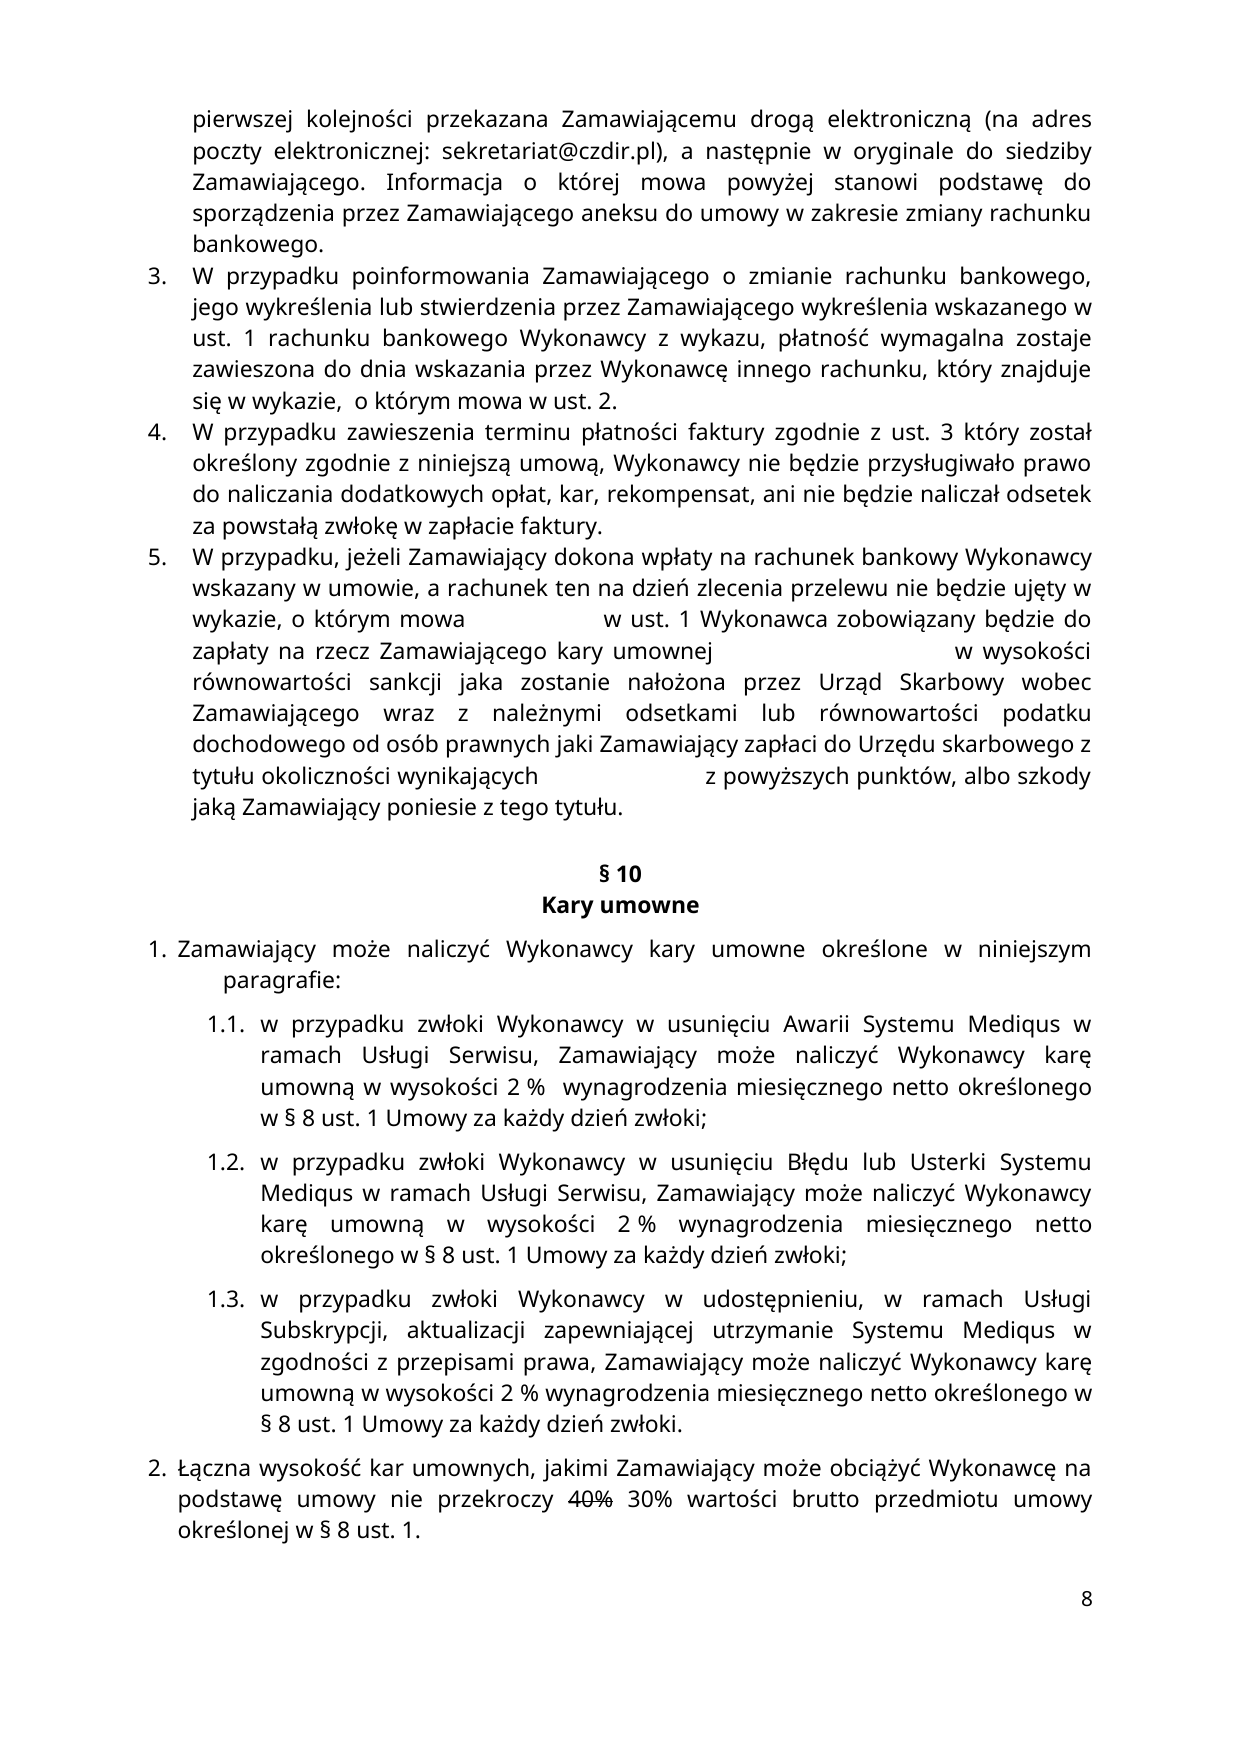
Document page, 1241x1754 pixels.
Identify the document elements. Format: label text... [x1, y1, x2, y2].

list w przypadku zwłoki Wykonawcy w udostępnieniu, w ramach Usługi Subskrypcji, aktualizacji zapewniającej utrzymanie Systemu Mediqus w zgodności z przepisami prawa, Zamawiający może naliczyć Wykonawcy karę umowną w wysokości 2 % wynagrodzenia miesięcznego netto określonego w § 8 ust. 1 Umowy za każdy dzień zwłoki. [207, 1283, 1093, 1439]
list W przypadku, jeżeli Zamawiający dokona wpłaty na rachunek bankowy Wykonawcy wskazany w umowie, a rachunek ten na dzień zlecenia przelewu nie będzie ujęty w wykazie, o którym mowa w ust. 1 Wykonawca zobowiązany będzie do zapłaty na rzecz Zamawiającego kary umownej w wysokości równowartości sankcji jaka zostanie nałożona przez Urząd Skarbowy wobec Zamawiającego wraz z należnymi odsetkami lub równowartości podatku dochodowego od osób prawnych jaki Zamawiający zapłaci do Urzędu skarbowego z tytułu okoliczności wynikających z powyższych punktów, albo szkody jaką Zamawiający poniesie z tego tytułu. [148, 541, 1093, 822]
list W przypadku zawieszenia terminu płatności faktury zgodnie z ust. 3 który został określony zgodnie z niniejszą umową, Wykonawcy nie będzie przysługiwało prawo do naliczania dodatkowych opłat, kar, rekompensat, ani nie będzie naliczał odsetek za powstałą zwłokę w zapłacie faktury. [148, 416, 1093, 541]
list W przypadku poinformowania Zamawiającego o zmianie rachunku bankowego, jego wykreślenia lub stwierdzenia przez Zamawiającego wykreślenia wskazanego w ust. 1 rachunku bankowego Wykonawcy z wykazu, płatność wymagalna zostaje zawieszona do dnia wskazania przez Wykonawcę innego rachunku, który znajduje się w wykazie, o którym mowa w ust. 2. [148, 260, 1093, 416]
list Zamawiający może naliczyć Wykonawcy kary umowne określone w niniejszym paragrafie: [148, 933, 1093, 996]
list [148, 103, 1093, 260]
list Łączna wysokość kar umownych, jakimi Zamawiający może obciążyć Wykonawcę na podstawę umowy nie przekroczy 40% 30% wartości brutto przedmiotu umowy określonej w § 8 ust. 1. [148, 1452, 1093, 1546]
text Kary umowne [148, 889, 1093, 921]
list w przypadku zwłoki Wykonawcy w usunięciu Awarii Systemu Mediqus w ramach Usługi Serwisu, Zamawiający może naliczyć Wykonawcy karę umowną w wysokości 2 % wynagrodzenia miesięcznego netto określonego w § 8 ust. 1 Umowy za każdy dzień zwłoki; [207, 1008, 1093, 1133]
list w przypadku zwłoki Wykonawcy w usunięciu Błędu lub Usterki Systemu Mediqus w ramach Usługi Serwisu, Zamawiający może naliczyć Wykonawcy karę umowną w wysokości 2 % wynagrodzenia miesięcznego netto określonego w § 8 ust. 1 Umowy za każdy dzień zwłoki; [207, 1146, 1093, 1271]
text § 10 [148, 858, 1093, 889]
